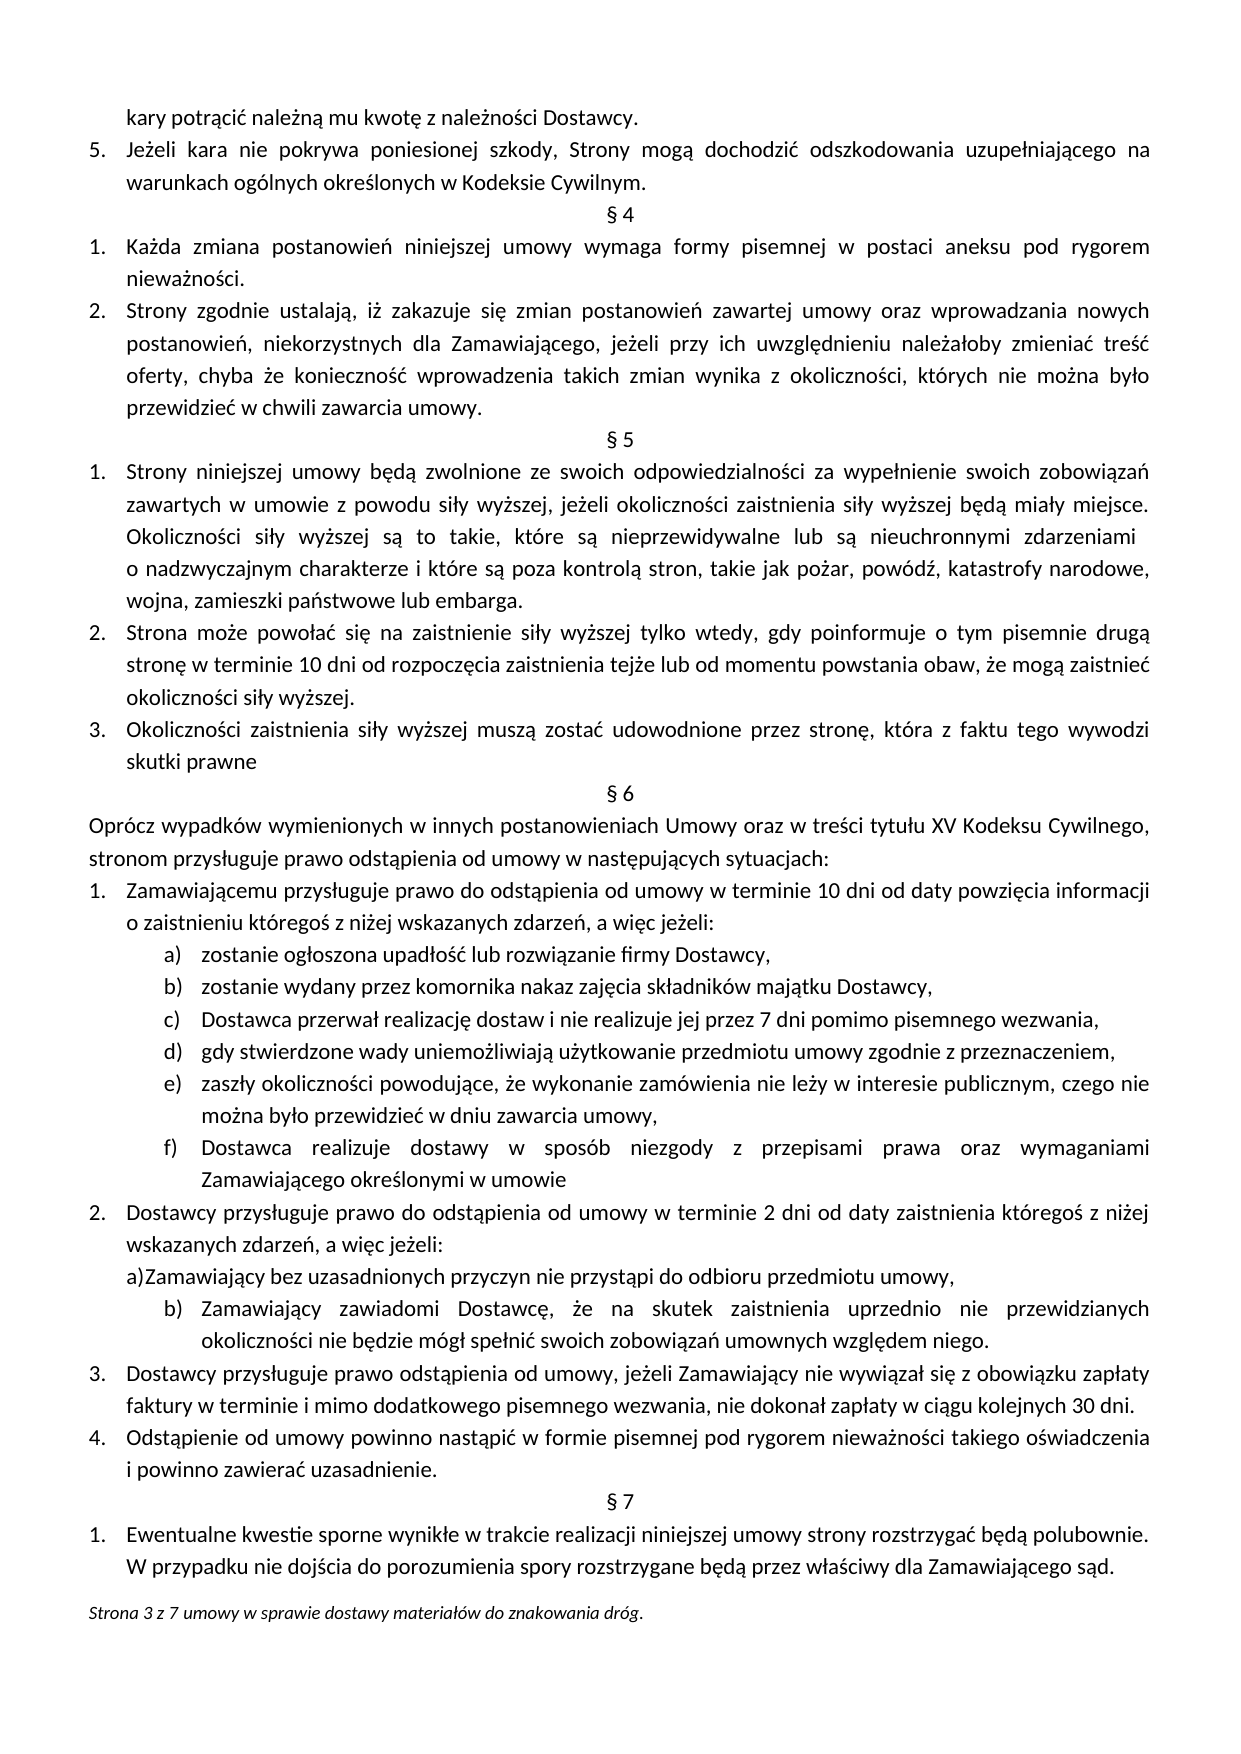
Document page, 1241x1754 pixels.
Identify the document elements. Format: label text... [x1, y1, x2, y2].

text 3. Dostawcy przysługuje prawo odstąpienia od umowy, jeżeli Zamawiający nie wywiązał się z obowiązku zapłaty faktury w terminie i mimo dodatkowego pisemnego wezwania, nie dokonał zapłaty w ciągu kolejnych 30 dni. [89, 1359, 1152, 1419]
list Dostawcy przysługuje prawo do odstąpienia od umowy w terminie 2 dni od daty zaistnienia któregoś z niżej wskazanych zdarzeń, a więc jeżeli: [89, 1198, 1152, 1258]
list zostanie ogłoszona upadłość lub rozwiązanie firmy Dostawcy, [164, 940, 1152, 968]
list Strona może powołać się na zaistnienie siły wyższej tylko wtedy, gdy poinformuje o tym pisemnie drugą stronę w terminie 10 dni od rozpoczęcia zaistnienia tejże lub od momentu powstania obaw, że mogą zaistnieć okoliczności siły wyższej. [89, 618, 1152, 711]
list Strony zgodnie ustalają, iż zakazuje się zmian postanowień zawartej umowy oraz wprowadzania nowych postanowień, niekorzystnych dla Zamawiającego, jeżeli przy ich uwzględnieniu należałoby zmieniać treść oferty, chyba że konieczność wprowadzenia takich zmian wynika z okoliczności, których nie można było przewidzieć w chwili zawarcia umowy. [89, 297, 1152, 421]
text § 5 [89, 425, 1152, 453]
list Zamawiający zawiadomi Dostawcę, że na skutek zaistnienia uprzednio nie przewidzianych okoliczności nie będzie mógł spełnić swoich zobowiązań umownych względem niego. [164, 1294, 1152, 1354]
list Zamawiającemu przysługuje prawo do odstąpienia od umowy w terminie 10 dni od daty powzięcia informacji o zaistnieniu któregoś z niżej wskazanych zdarzeń, a więc jeżeli: [89, 876, 1152, 936]
list Dostawca przerwał realizację dostaw i nie realizuje jej przez 7 dni pomimo pisemnego wezwania, [164, 1005, 1152, 1033]
text § 7 [89, 1487, 1152, 1516]
list Dostawca realizuje dostawy w sposób niezgody z przepisami prawa oraz wymaganiami Zamawiającego określonymi w umowie [164, 1133, 1152, 1194]
list Ewentualne kwestie sporne wynikłe w trakcie realizacji niniejszej umowy strony rozstrzygać będą polubownie. W przypadku nie dojścia do porozumienia spory rozstrzygane będą przez właściwy dla Zamawiającego sąd. [89, 1520, 1152, 1580]
text 4. Odstąpienie od umowy powinno nastąpić w formie pisemnej pod rygorem nieważności takiego oświadczenia i powinno zawierać uzasadnienie. [89, 1423, 1152, 1483]
list Każda zmiana postanowień niniejszej umowy wymaga formy pisemnej w postaci aneksu pod rygorem nieważności. [89, 232, 1152, 292]
list Strony niniejszej umowy będą zwolnione ze swoich odpowiedzialności za wypełnienie swoich zobowiązań zawartych w umowie z powodu siły wyższej, jeżeli okoliczności zaistnienia siły wyższej będą miały miejsce. Okoliczności siły wyższej są to takie, które są nieprzewidywalne lub są nieuchronnymi zdarzeniami o nadzwyczajnym charakterze i które są poza kontrolą stron, takie jak pożar, powódź, katastrofy narodowe, wojna, zamieszki państwowe lub embarga. [89, 457, 1152, 614]
list Jeżeli kara nie pokrywa poniesionej szkody, Strony mogą dochodzić odszkodowania uzupełniającego na warunkach ogólnych określonych w Kodeksie Cywilnym. [89, 136, 1152, 196]
list Okoliczności zaistnienia siły wyższej muszą zostać udowodnione przez stronę, która z faktu tego wywodzi skutki prawne [89, 715, 1152, 775]
list zostanie wydany przez komornika nakaz zajęcia składników majątku Dostawcy, [164, 972, 1152, 1001]
text § 4 [89, 200, 1152, 228]
list Zamawiający bez uzasadnionych przyczyn nie przystąpi do odbioru przedmiotu umowy, [126, 1262, 1152, 1290]
text § 6 [89, 779, 1152, 807]
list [89, 103, 1152, 131]
list zaszły okoliczności powodujące, że wykonanie zamówienia nie leży w interesie publicznym, czego nie można było przewidzieć w dniu zawarcia umowy, [164, 1069, 1152, 1129]
text Oprócz wypadków wymienionych w innych postanowieniach Umowy oraz w treści tytułu XV Kodeksu Cywilnego, stronom przysługuje prawo odstąpienia od umowy w następujących sytuacjach: [89, 812, 1152, 872]
list gdy stwierdzone wady uniemożliwiają użytkowanie przedmiotu umowy zgodnie z przeznaczeniem, [164, 1037, 1152, 1065]
